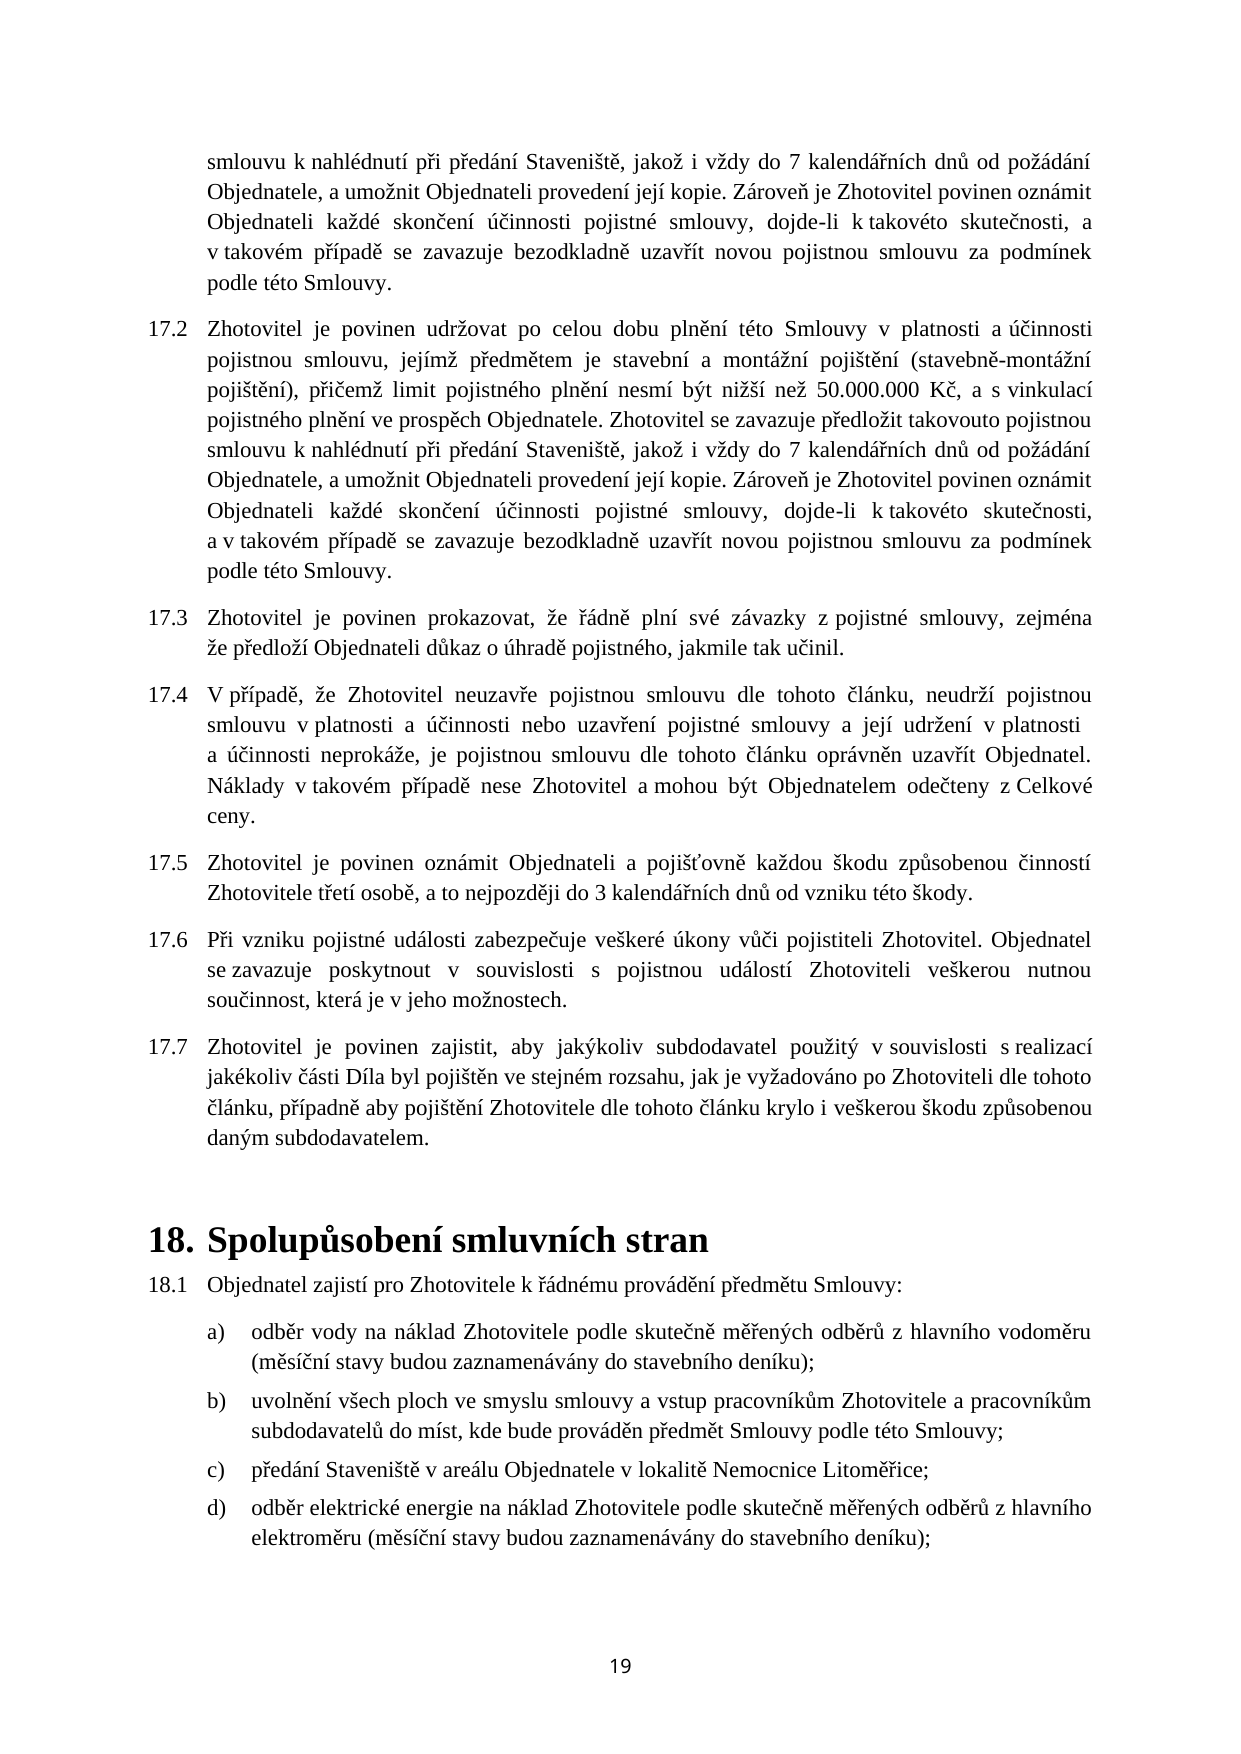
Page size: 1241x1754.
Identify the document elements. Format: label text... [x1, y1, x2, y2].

text V případě, že Zhotovitel neuzavře pojistnou smlouvu dle tohoto článku, neudrží pojistnou smlouvu v platnosti a účinnosti nebo uzavření pojistné smlouvy a její udržení v platnosti a účinnosti neprokáže, je pojistnou smlouvu dle tohoto článku oprávněn uzavřít Objednatel. Náklady v takovém případě nese Zhotovitel a mohou být Objednatelem odečteny z Celkové ceny. [148, 681, 1092, 828]
text Objednatel zajistí pro Zhotovitele k řádnému provádění předmětu Smlouvy: [148, 1271, 1092, 1298]
text Zhotovitel je povinen oznámit Objednateli a pojišťovně každou škodu způsobenou činností Zhotovitele třetí osobě, a to nejpozději do 3 kalendářních dnů od vzniku této škody. [148, 849, 1092, 905]
list Spolupůsobení smluvních stran [148, 1217, 1092, 1261]
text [148, 148, 1092, 295]
text Zhotovitel je povinen zajistit, aby jakýkoliv subdodavatel použitý v souvislosti s realizací jakékoliv části Díla byl pojištěn ve stejném rozsahu, jak je vyžadováno po Zhotoviteli dle tohoto článku, případně aby pojištění Zhotovitele dle tohoto článku krylo i veškerou škodu způsobenou daným subdodavatelem. [148, 1033, 1092, 1150]
list uvolnění všech ploch ve smyslu smlouvy a vstup pracovníkům Zhotovitele a pracovníkům subdodavatelů do míst, kde bude prováděn předmět Smlouvy podle této Smlouvy; [207, 1387, 1092, 1443]
text Při vzniku pojistné události zabezpečuje veškeré úkony vůči pojistiteli Zhotovitel. Objednatel se zavazuje poskytnout v souvislosti s pojistnou událostí Zhotoviteli veškerou nutnou součinnost, která je v jeho možnostech. [148, 926, 1092, 1013]
list odběr vody na náklad Zhotovitele podle skutečně měřených odběrů z hlavního vodoměru (měsíční stavy budou zaznamenávány do stavebního deníku); [207, 1318, 1092, 1375]
list předání Staveniště v areálu Objednatele v lokalitě Nemocnice Litoměřice; [207, 1456, 1092, 1482]
text Zhotovitel je povinen prokazovat, že řádně plní své závazky z pojistné smlouvy, zejména že předloží Objednateli důkaz o úhradě pojistného, jakmile tak učinil. [148, 604, 1092, 661]
text Zhotovitel je povinen udržovat po celou dobu plnění této Smlouvy v platnosti a účinnosti pojistnou smlouvu, jejímž předmětem je stavební a montážní pojištění (stavebně-montážní pojištění), přičemž limit pojistného plnění nesmí být nižší než 50.000.000 Kč, a s vinkulací pojistného plnění ve prospěch Objednatele. Zhotovitel se zavazuje předložit takovouto pojistnou smlouvu k nahlédnutí při předání Staveniště, jakož i vždy do 7 kalendářních dnů od požádání Objednatele, a umožnit Objednateli provedení její kopie. Zároveň je Zhotovitel povinen oznámit Objednateli každé skončení účinnosti pojistné smlouvy, dojde-li k takovéto skutečnosti, a v takovém případě se zavazuje bezodkladně uzavřít novou pojistnou smlouvu za podmínek podle této Smlouvy. [148, 315, 1092, 583]
list odběr elektrické energie na náklad Zhotovitele podle skutečně měřených odběrů z hlavního elektroměru (měsíční stavy budou zaznamenávány do stavebního deníku); [207, 1494, 1092, 1551]
